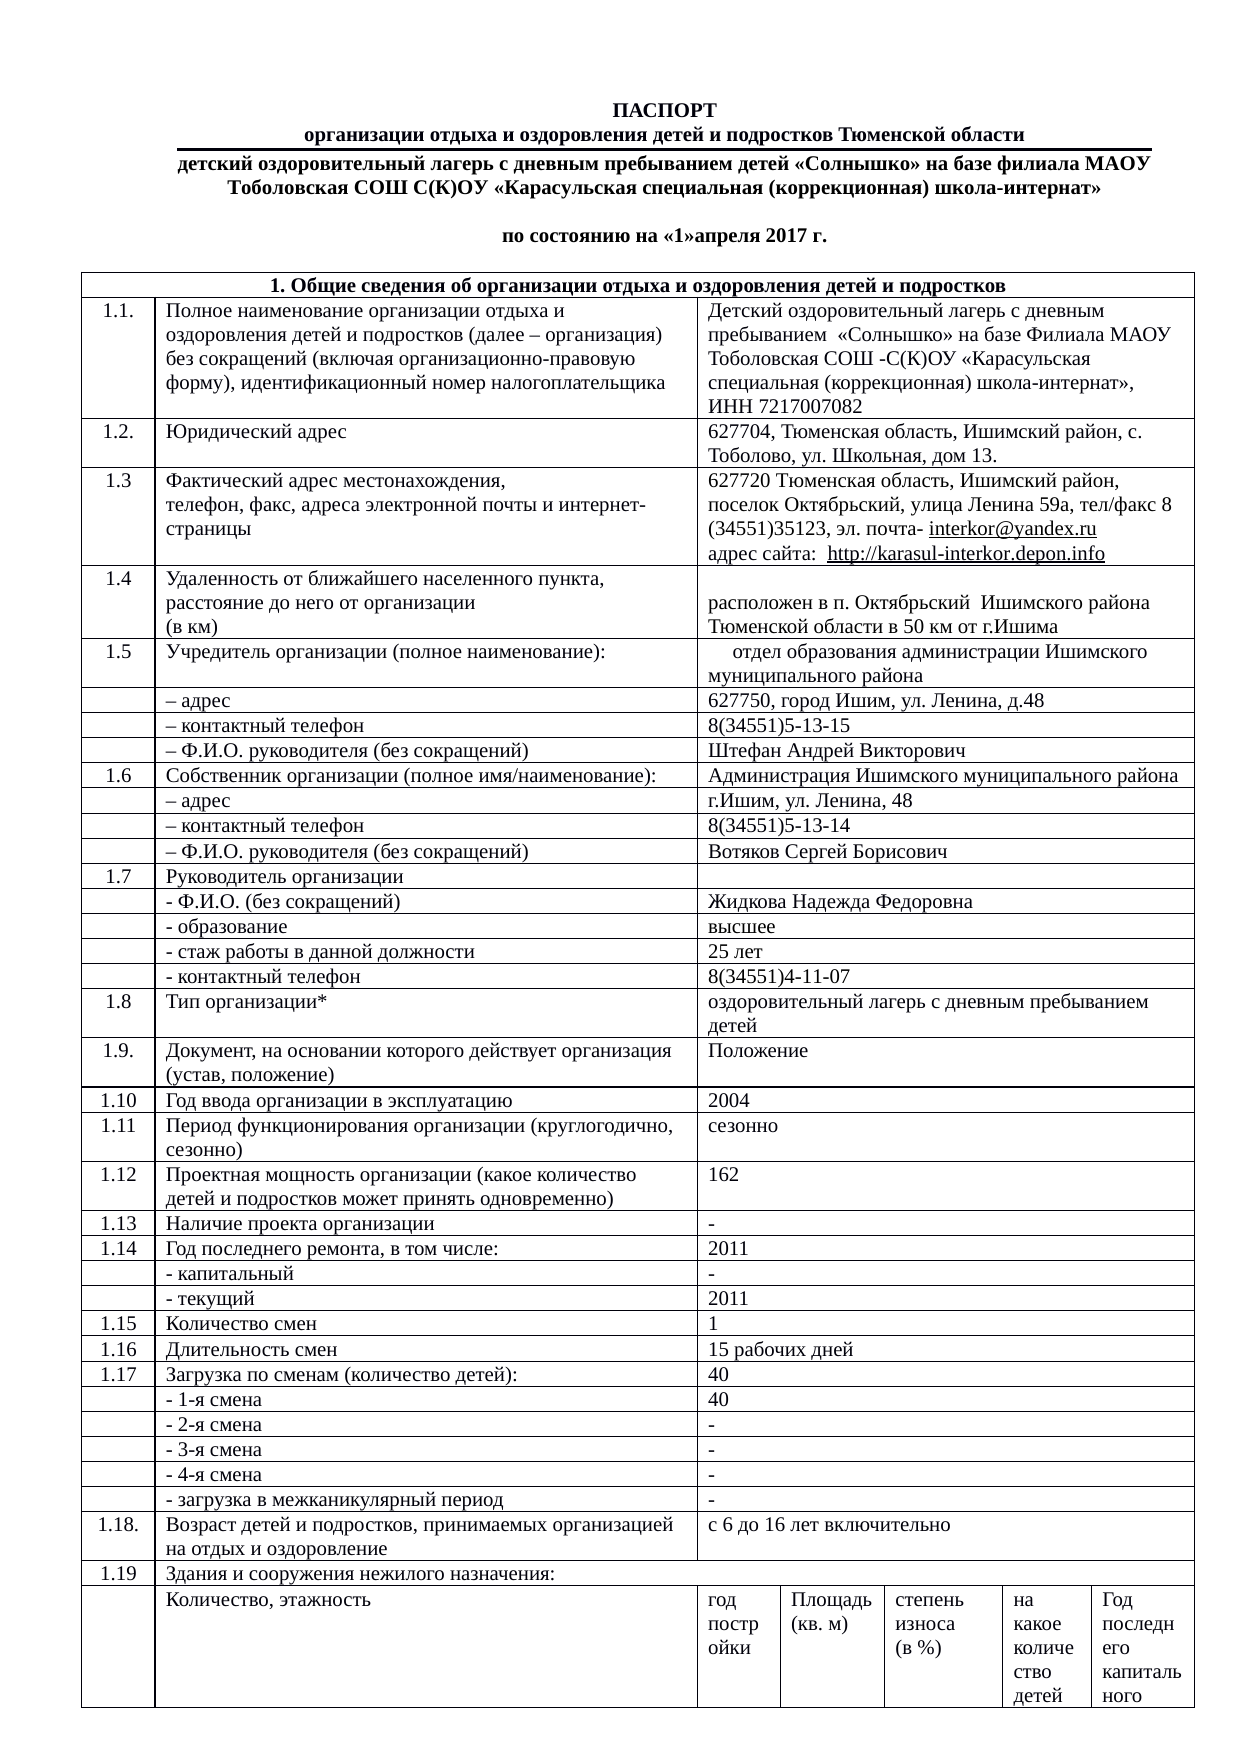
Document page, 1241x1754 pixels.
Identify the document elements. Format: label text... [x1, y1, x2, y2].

table_cell Юридический адрес [156, 419, 697, 467]
text организации отдыха и оздоровления детей и подростков Тюменской области [177, 122, 1152, 148]
table_cell 1.2. [82, 419, 154, 467]
table_cell - загрузка в межканикулярный период [156, 1487, 697, 1511]
table_cell год постройки [698, 1586, 780, 1707]
table_cell Проектная мощность организации (какое количество детей и подростков может принять одновременно) [156, 1162, 697, 1210]
table_cell 162 [698, 1162, 1194, 1210]
table_cell Фактический адрес местонахождения, телефон, факс, адреса электронной почты и интернет-страницы [156, 468, 697, 564]
table_cell Загрузка по сменам (количество детей): [156, 1362, 697, 1386]
table_cell – контактный телефон [156, 814, 697, 837]
table_cell [82, 814, 154, 837]
table_cell [82, 688, 154, 712]
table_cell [885, 1586, 1002, 1707]
table_cell 1 [698, 1311, 1194, 1335]
table_cell 1.6 [82, 763, 154, 787]
table_cell - [698, 1437, 1194, 1461]
table_cell 1.7 [82, 864, 154, 888]
table_cell Длительность смен [156, 1336, 697, 1361]
table_cell 1.19 [82, 1561, 154, 1585]
table_cell [82, 788, 154, 812]
table_cell Тип организации* [156, 989, 697, 1037]
table_cell - [698, 1261, 1194, 1285]
table_cell 40 [698, 1362, 1194, 1386]
table_cell отдел образования администрации Ишимского муниципального района [698, 639, 1194, 687]
table_cell [82, 939, 154, 963]
table_cell 1.13 [82, 1211, 154, 1235]
table_cell 1.4 [82, 566, 154, 638]
table_cell Год ввода организации в эксплуатацию [156, 1088, 697, 1112]
table_cell - [698, 1487, 1194, 1511]
table_cell - 2-я смена [156, 1412, 697, 1436]
table_cell Год последнего ремонта, в том числе: [156, 1236, 697, 1260]
table_cell [82, 1462, 154, 1486]
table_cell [1003, 1586, 1091, 1707]
table_cell [82, 914, 154, 938]
table_cell [82, 713, 154, 737]
table_cell 1.11 [82, 1113, 154, 1161]
table_cell - [698, 1412, 1194, 1436]
table_cell Собственник организации (полное имя/наименование): [156, 763, 697, 787]
table_cell Количество смен [156, 1311, 697, 1335]
table_cell Полное наименование организации отдыха и оздоровления детей и подростков (далее – организация) без сокращений (включая организационно-правовую форму), идентификационный номер налогоплательщика [156, 298, 697, 418]
table_cell оздоровительный лагерь с дневным пребыванием детей [698, 989, 1194, 1037]
table_cell [82, 839, 154, 863]
table_cell - образование [156, 914, 697, 938]
table_cell - контактный телефон [156, 964, 697, 988]
table_cell [698, 864, 1194, 888]
table_cell 2011 [698, 1236, 1194, 1260]
table_cell - стаж работы в данной должности [156, 939, 697, 963]
table_cell 627704, Тюменская область, Ишимский район, с. Тоболово, ул. Школьная, дом 13. [698, 419, 1194, 467]
table_cell Удаленность от ближайшего населенного пункта, расстояние до него от организации (в км) [156, 566, 697, 638]
text детский оздоровительный лагерь с дневным пребыванием детей «Солнышко» на базе филиала МАОУ Тоболовская СОШ С(К)ОУ «Карасульская специальная (коррекционная) школа-интернат» [177, 151, 1152, 199]
table_cell – адрес [156, 788, 697, 812]
table_cell Период функционирования организации (круглогодично, сезонно) [156, 1113, 697, 1161]
table_cell – контактный телефон [156, 713, 697, 737]
table_cell Администрация Ишимского муниципального района [698, 763, 1194, 787]
table_cell 1.16 [82, 1336, 154, 1361]
text ПАСПОРТ [177, 98, 1152, 122]
table_cell 25 лет [698, 939, 1194, 963]
table_cell – адрес [156, 688, 697, 712]
table_header 1. Общие сведения об организации отдыха и оздоровления детей и подростков [82, 273, 1194, 297]
table_cell Руководитель организации [156, 864, 697, 888]
table_cell 1.3 [82, 468, 154, 564]
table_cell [156, 1586, 697, 1707]
table_cell - 1-я смена [156, 1387, 697, 1411]
table_cell - [698, 1211, 1194, 1235]
table_cell [82, 964, 154, 988]
table_cell 627720 Тюменская область, Ишимский район, поселок Октябрьский, улица Ленина 59а, тел/факс 8 (34551)35123, эл. почта- interkor@yandex.ru адрес сайта: http://karasul-interkor.depon.info [698, 468, 1194, 564]
table_cell расположен в п. Октябрьский Ишимского района Тюменской области в 50 км от г.Ишима [698, 566, 1194, 638]
table_cell 627750, город Ишим, ул. Ленина, д.48 [698, 688, 1194, 712]
table_cell 2004 [698, 1088, 1194, 1112]
table_cell Вотяков Сергей Борисович [698, 839, 1194, 863]
text по состоянию на «1»апреля 2017 г. [177, 223, 1152, 247]
table_cell 1.1. [82, 298, 154, 418]
table_cell 2011 [698, 1286, 1194, 1310]
table_cell - капитальный [156, 1261, 697, 1285]
table_cell - [698, 1462, 1194, 1486]
table_cell 1.10 [82, 1088, 154, 1112]
table_cell [82, 738, 154, 762]
table_cell [82, 1261, 154, 1285]
table_cell 1.5 [82, 639, 154, 687]
table_cell [82, 1487, 154, 1511]
table_cell с 6 до 16 лет включительно [698, 1512, 1194, 1560]
table_cell [82, 1412, 154, 1436]
table_cell 1.18. [82, 1512, 154, 1560]
table_cell 1.15 [82, 1311, 154, 1335]
table_cell [82, 1286, 154, 1310]
table_cell Штефан Андрей Викторович [698, 738, 1194, 762]
table_cell - 3-я смена [156, 1437, 697, 1461]
table_cell Учредитель организации (полное наименование): [156, 639, 697, 687]
table_cell 8(34551)4-11-07 [698, 964, 1194, 988]
table_cell сезонно [698, 1113, 1194, 1161]
table_cell [82, 1586, 154, 1707]
table_cell 1.8 [82, 989, 154, 1037]
table_cell Жидкова Надежда Федоровна [698, 889, 1194, 913]
table_cell - 4-я смена [156, 1462, 697, 1486]
table_cell - текущий [156, 1286, 697, 1310]
table_cell г.Ишим, ул. Ленина, 48 [698, 788, 1194, 812]
table_cell 1.12 [82, 1162, 154, 1210]
table_cell 8(34551)5-13-14 [698, 814, 1194, 837]
table_cell [82, 1387, 154, 1411]
table_cell 8(34551)5-13-15 [698, 713, 1194, 737]
table_cell [82, 889, 154, 913]
table_cell Документ, на основании которого действует организация (устав, положение) [156, 1038, 697, 1086]
table_cell 1.14 [82, 1236, 154, 1260]
table_cell 15 рабочих дней [698, 1336, 1194, 1361]
table_cell 1.9. [82, 1038, 154, 1086]
table_cell Положение [698, 1038, 1194, 1086]
table_cell высшее [698, 914, 1194, 938]
table_cell Наличие проекта организации [156, 1211, 697, 1235]
table_cell – Ф.И.О. руководителя (без сокращений) [156, 738, 697, 762]
table_cell 40 [698, 1387, 1194, 1411]
table_cell - Ф.И.О. (без сокращений) [156, 889, 697, 913]
table_cell 1.17 [82, 1362, 154, 1386]
table_cell Возраст детей и подростков, принимаемых организацией на отдых и оздоровление [156, 1512, 697, 1560]
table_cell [1092, 1586, 1194, 1707]
table_cell Здания и сооружения нежилого назначения: [156, 1561, 1194, 1585]
table_cell Площадь (кв. м) [781, 1586, 884, 1707]
table_cell [82, 1437, 154, 1461]
table_cell – Ф.И.О. руководителя (без сокращений) [156, 839, 697, 863]
table_cell Детский оздоровительный лагерь с дневным пребыванием «Солнышко» на базе Филиала МАОУ Тоболовская СОШ -С(К)ОУ «Карасульская специальная (коррекционная) школа-интернат», ИНН 7217007082 [698, 298, 1194, 418]
